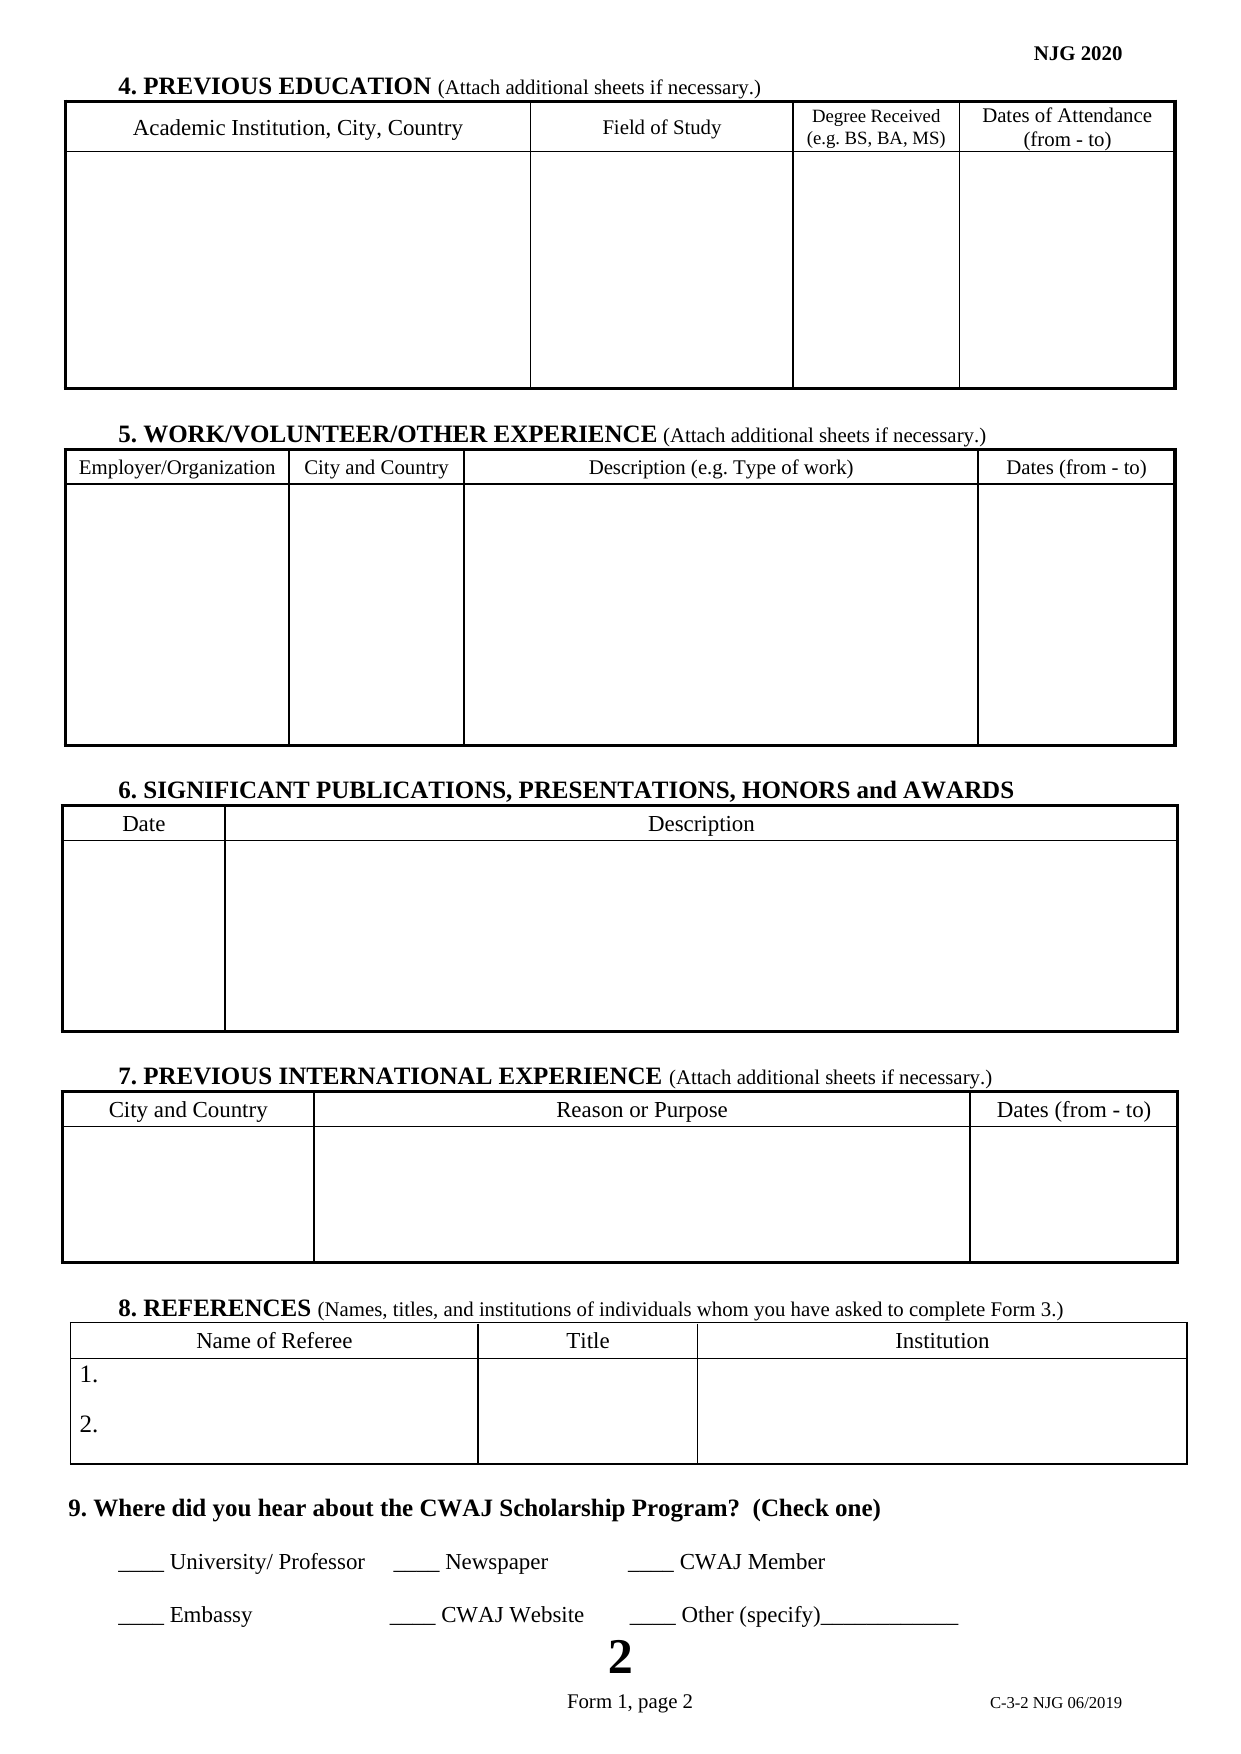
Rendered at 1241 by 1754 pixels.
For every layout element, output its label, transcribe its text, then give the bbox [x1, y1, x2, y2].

table_cell 1. 2. [71, 1359, 477, 1463]
table_cell [315, 1127, 969, 1261]
text 5. WORK/VOLUNTEER/OTHER EXPERIENCE (Attach additional sheets if necessary.) [118, 419, 1122, 448]
table_cell [971, 1127, 1176, 1261]
table_header City and Country [290, 451, 463, 483]
table_header Dates (from - to) [971, 1093, 1176, 1126]
table_header Description [226, 807, 1176, 839]
table_cell [960, 152, 1173, 387]
table_cell [531, 152, 792, 387]
table_cell [67, 485, 288, 743]
table_cell [64, 1127, 313, 1261]
text ____ Embassy ____ CWAJ Website ____ Other (specify)____________ [118, 1601, 1122, 1627]
table_cell [465, 485, 977, 743]
table_header Degree Received (e.g. BS, BA, MS) [794, 103, 959, 151]
text 2 [118, 1627, 1122, 1685]
table_cell [479, 1359, 697, 1463]
table_cell [794, 152, 959, 387]
text ____ University/ Professor ____ Newspaper ____ CWAJ Member [118, 1548, 1122, 1574]
table_header Dates (from - to) [979, 451, 1173, 483]
table_header Title [479, 1323, 697, 1357]
table_header City and Country [64, 1093, 313, 1126]
table_header Description (e.g. Type of work) [465, 451, 977, 483]
table_header Academic Institution, City, Country [67, 103, 530, 151]
table_cell [290, 485, 463, 743]
text 7. PREVIOUS INTERNATIONAL EXPERIENCE (Attach additional sheets if necessary.) [118, 1061, 1122, 1090]
table_header Employer/Organization [67, 451, 288, 483]
table_cell [979, 485, 1173, 743]
table_header Name of Referee [71, 1323, 478, 1357]
text 4. PREVIOUS EDUCATION (Attach additional sheets if necessary.) [118, 71, 1122, 99]
text 6. SIGNIFICANT PUBLICATIONS, PRESENTATIONS, HONORS and AWARDS [118, 775, 1122, 804]
table_header Field of Study [531, 103, 792, 151]
text 8. REFERENCES (Names, titles, and institutions of individuals whom you have asked to complete Form 3.) [118, 1293, 1122, 1322]
table_header Reason or Purpose [315, 1093, 969, 1126]
table_cell [698, 1359, 1186, 1463]
table_cell [64, 841, 224, 1029]
table_cell [226, 841, 1176, 1029]
table_cell [67, 152, 530, 387]
text 9. Where did you hear about the CWAJ Scholarship Program? (Check one) [68, 1493, 1122, 1522]
table_header Dates of Attendance (from - to) [960, 103, 1173, 151]
table_header Institution [698, 1323, 1186, 1357]
table_header Date [64, 807, 224, 839]
